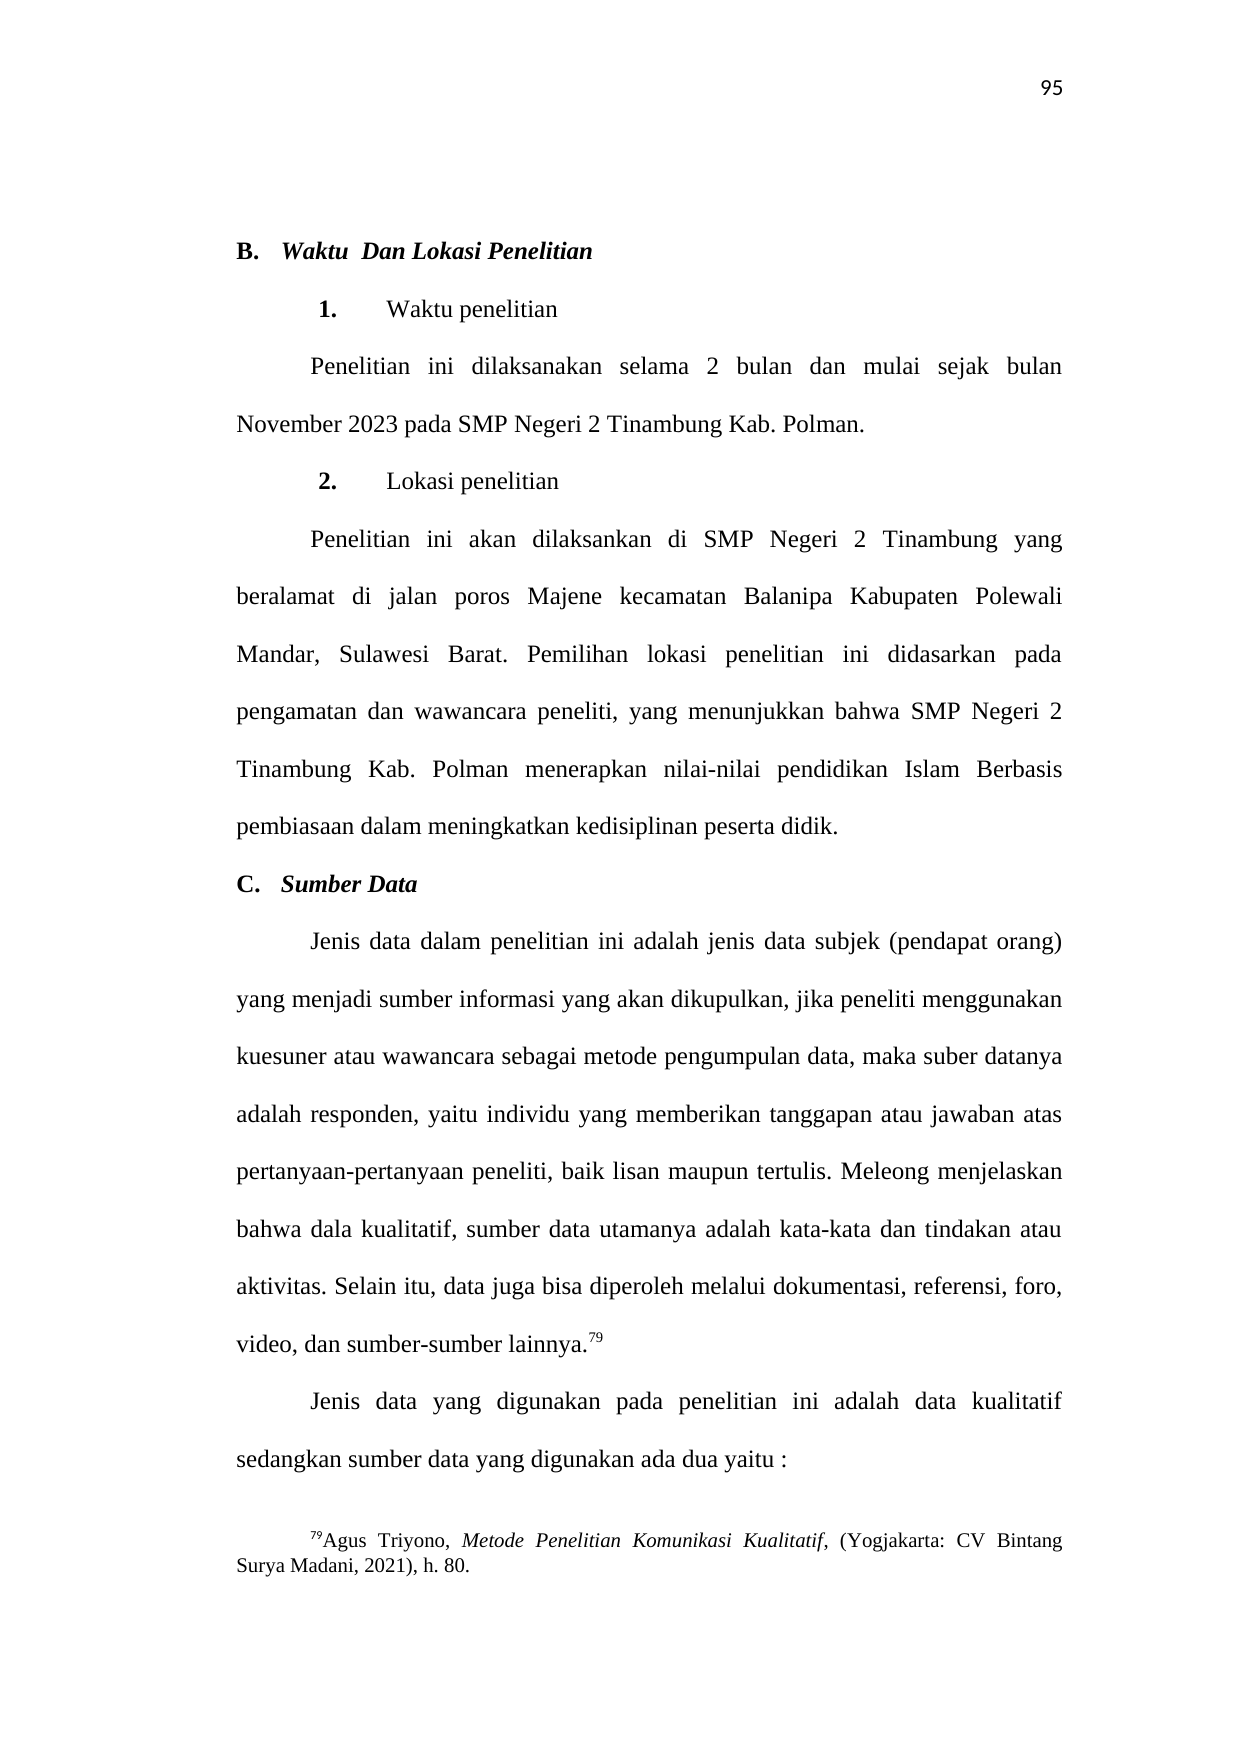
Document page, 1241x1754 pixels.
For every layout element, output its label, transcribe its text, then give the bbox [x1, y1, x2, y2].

list Penelitian ini akan dilaksankan di SMP Negeri 2 Tinambung yang beralamat di jalan poros Majene kecamatan Balanipa Kabupaten Polewali Mandar, Sulawesi Barat. Pemilihan lokasi penelitian ini didasarkan pada pengamatan dan wawancara peneliti, yang menunjukkan bahwa SMP Negeri 2 Tinambung Kab. Polman menerapkan nilai-nilai pendidikan Islam Berbasis pembiasaan dalam meningkatkan kedisiplinan peserta didik. [236, 524, 1063, 840]
list Sumber Data [236, 869, 1063, 897]
list Lokasi penelitian [311, 466, 1063, 495]
list Jenis data dalam penelitian ini adalah jenis data subjek (pendapat orang) yang menjadi sumber informasi yang akan dikupulkan, jika peneliti menggunakan kuesuner atau wawancara sebagai metode pengumpulan data, maka suber datanya adalah responden, yaitu individu yang memberikan tanggapan atau jawaban atas pertanyaan-pertanyaan peneliti, baik lisan maupun tertulis. Meleong menjelaskan bahwa dala kualitatif, sumber data utamanya adalah kata-kata dan tindakan atau aktivitas. Selain itu, data juga bisa diperoleh melalui dokumentasi, referensi, foro, video, dan sumber-sumber lainnya. [236, 926, 1063, 1357]
list Jenis data yang digunakan pada penelitian ini adalah data kualitatif sedangkan sumber data yang digunakan ada dua yaitu : [236, 1386, 1063, 1472]
list Waktu penelitian [311, 294, 1063, 322]
list Penelitian ini dilaksanakan selama 2 bulan dan mulai sejak bulan November 2023 pada SMP Negeri 2 Tinambung Kab. Polman. [236, 351, 1063, 437]
list Waktu Dan Lokasi Penelitian [236, 236, 1063, 265]
